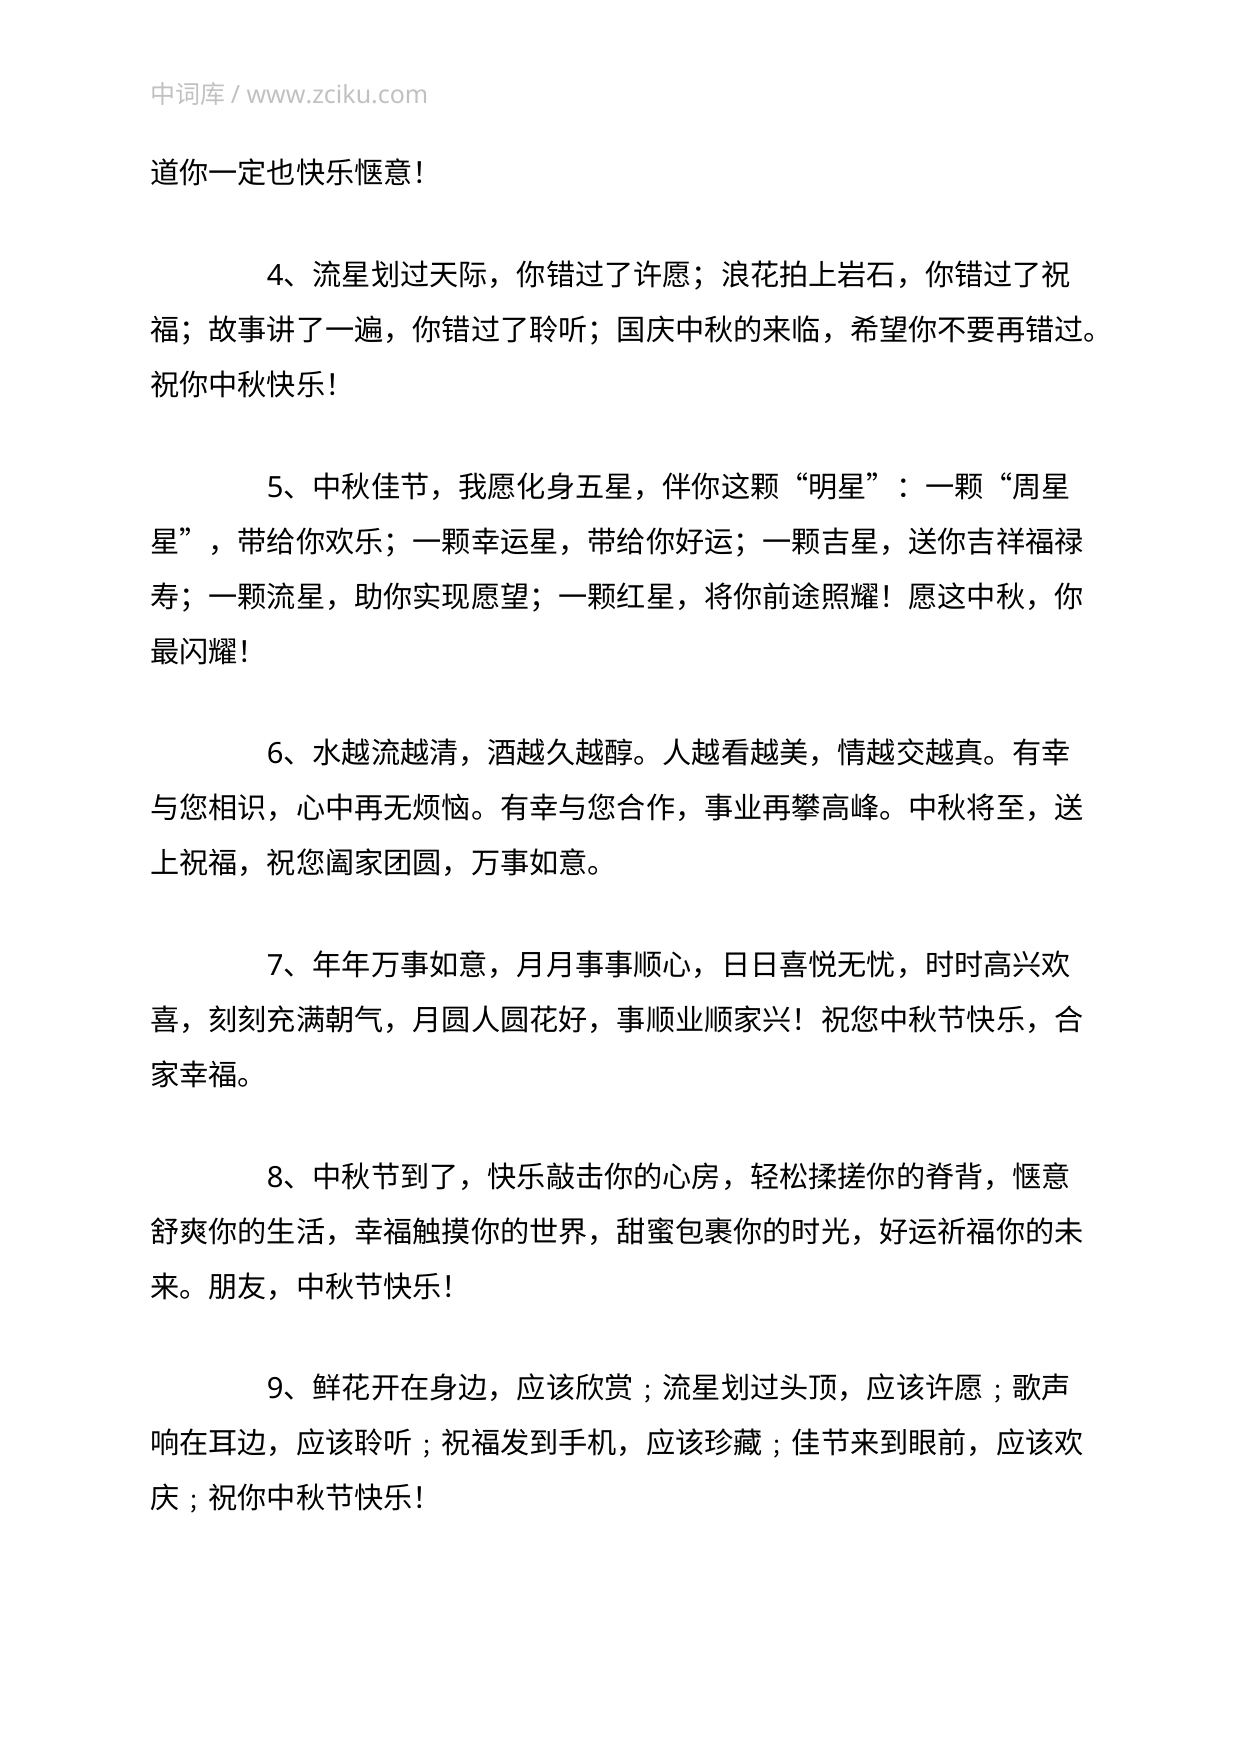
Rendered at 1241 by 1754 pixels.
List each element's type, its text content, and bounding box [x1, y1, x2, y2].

text 6、水越流越清，酒越久越醇。人越看越美，情越交越真。有幸与您相识，心中再无烦恼。有幸与您合作，事业再攀高峰。中秋将至，送上祝福，祝您阖家团圆，万事如意。 [150, 730, 1090, 882]
text 7、年年万事如意，月月事事顺心，日日喜悦无忧，时时高兴欢喜，刻刻充满朝气，月圆人圆花好，事顺业顺家兴！祝您中秋节快乐，合家幸福。 [150, 942, 1090, 1094]
text 5、中秋佳节，我愿化身五星，伴你这颗“明星”：一颗“周星星”，带给你欢乐；一颗幸运星，带给你好运；一颗吉星，送你吉祥福禄寿；一颗流星，助你实现愿望；一颗红星，将你前途照耀！愿这中秋，你最闪耀！ [150, 463, 1090, 671]
text 8、中秋节到了，快乐敲击你的心房，轻松揉搓你的脊背，惬意舒爽你的生活，幸福触摸你的世界，甜蜜包裹你的时光，好运祈福你的未来。朋友，中秋节快乐！ [150, 1153, 1090, 1306]
text 9、鲜花开在身边，应该欣赏﹔流星划过头顶，应该许愿﹔歌声响在耳边，应该聆听﹔祝福发到手机，应该珍藏﹔佳节来到眼前，应该欢庆﹔祝你中秋节快乐！ [150, 1365, 1090, 1517]
text 4、流星划过天际，你错过了许愿；浪花拍上岩石，你错过了祝福；故事讲了一遍，你错过了聆听；国庆中秋的来临，希望你不要再错过。祝你中秋快乐！ [150, 252, 1090, 404]
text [150, 150, 1090, 192]
